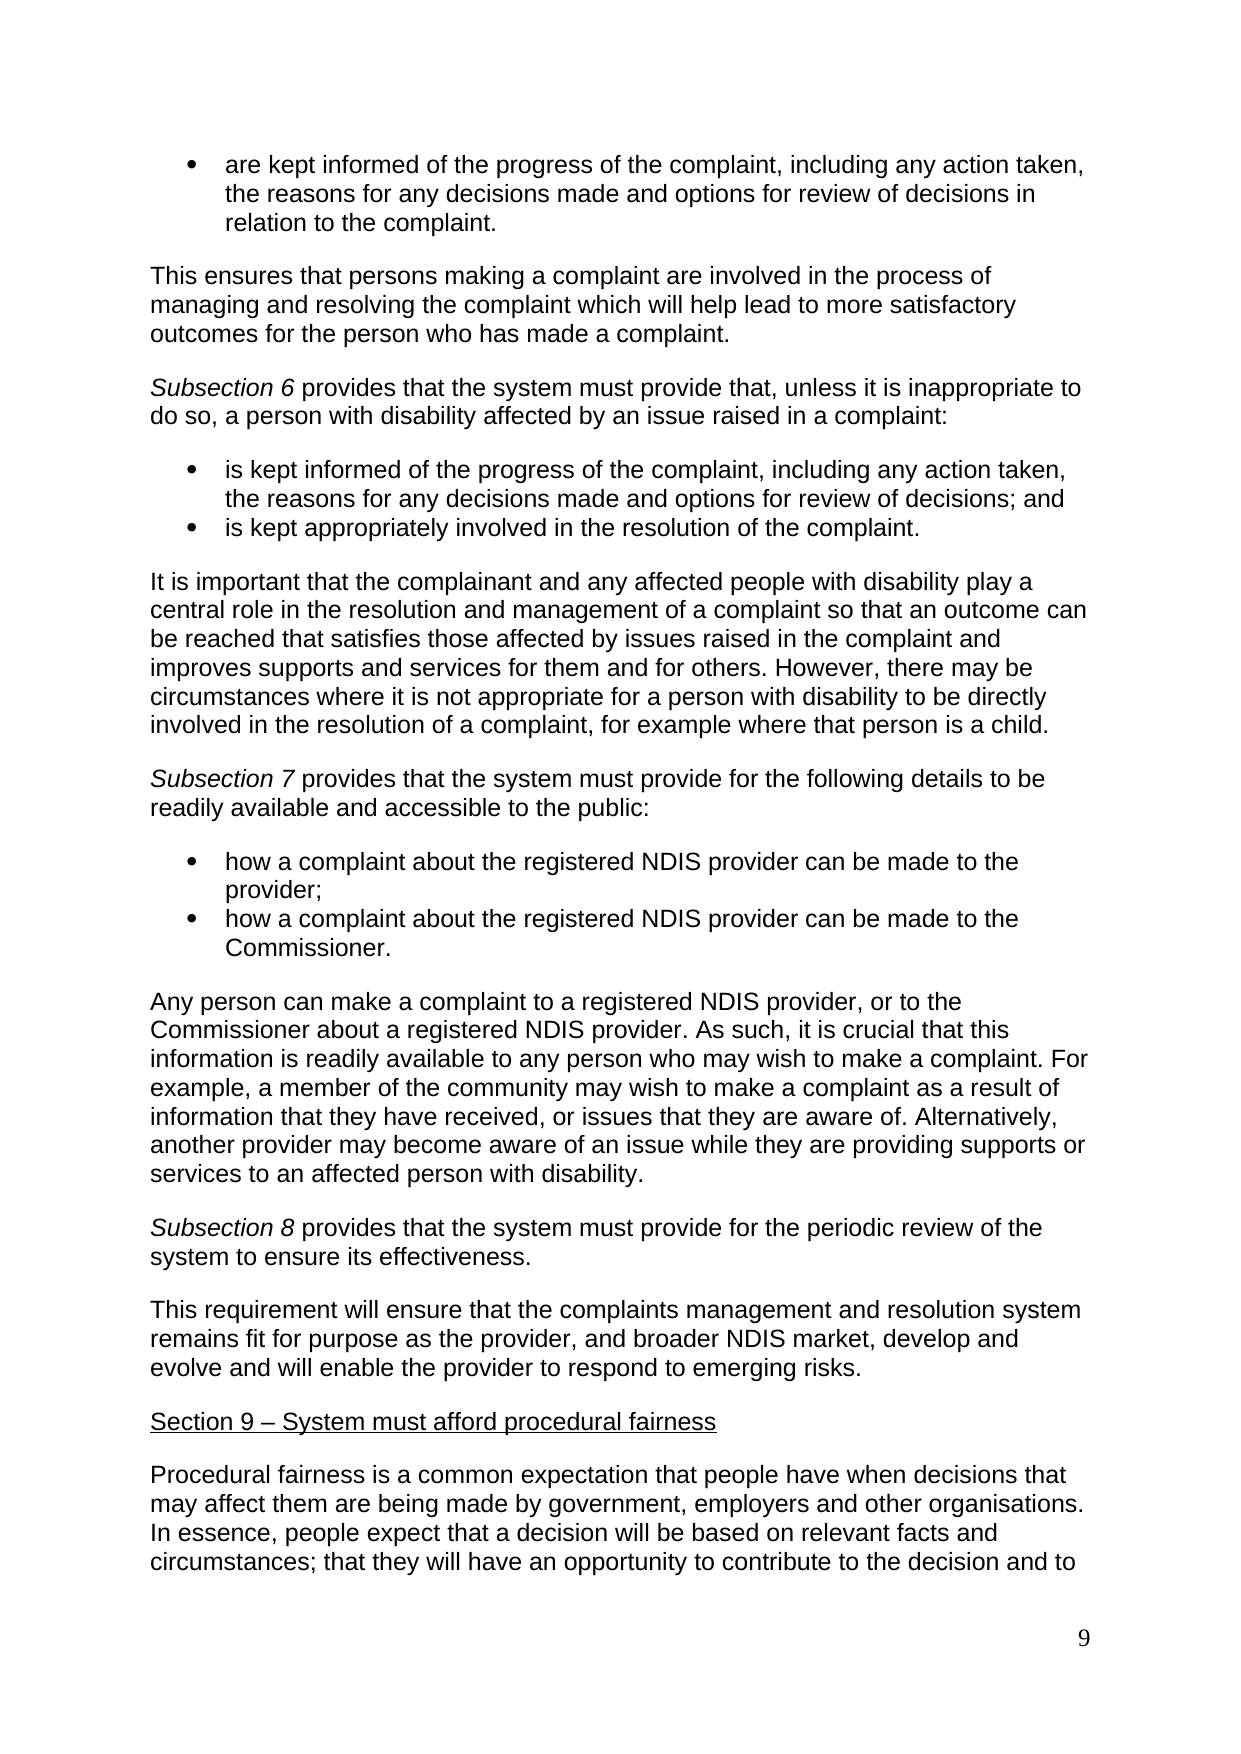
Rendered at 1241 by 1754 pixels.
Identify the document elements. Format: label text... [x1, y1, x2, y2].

list how a complaint about the registered NDIS provider can be made to the Commissioner. [187, 904, 1090, 962]
text Any person can make a complaint to a registered NDIS provider, or to the Commissioner about a registered NDIS provider. As such, it is crucial that this information is readily available to any person who may wish to make a complaint. For example, a member of the community may wish to make a complaint as a result of information that they have received, or issues that they are aware of. Alternatively, another provider may become aware of an issue while they are providing supports or services to an affected person with disability. [150, 987, 1090, 1188]
text It is important that the complainant and any affected people with disability play a central role in the resolution and management of a complaint so that an outcome can be reached that satisfies those affected by issues raised in the complaint and improves supports and services for them and for others. However, there may be circumstances where it is not appropriate for a person with disability to be directly involved in the resolution of a complaint, for example where that person is a child. [150, 567, 1090, 739]
text This requirement will ensure that the complaints management and resolution system remains fit for purpose as the provider, and broader NDIS market, develop and evolve and will enable the provider to respond to emerging risks. [150, 1296, 1090, 1382]
text Subsection 8 provides that the system must provide for the periodic review of the system to ensure its effectiveness. [150, 1213, 1090, 1271]
text This ensures that persons making a complaint are involved in the process of managing and resolving the complaint which will help lead to more satisfactory outcomes for the person who has made a complaint. [150, 261, 1090, 348]
text Section 9 – System must afford procedural fairness [150, 1407, 1090, 1436]
text Subsection 7 provides that the system must provide for the following details to be readily available and accessible to the public: [150, 764, 1090, 822]
text Subsection 6 provides that the system must provide that, unless it is inappropriate to do so, a person with disability affected by an issue raised in a complaint: [150, 373, 1090, 430]
list is kept informed of the progress of the complaint, including any action taken, the reasons for any decisions made and options for review of decisions; and [187, 455, 1090, 513]
list how a complaint about the registered NDIS provider can be made to the provider; [187, 847, 1090, 904]
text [150, 1461, 1090, 1576]
list is kept appropriately involved in the resolution of the complaint. [187, 513, 1090, 542]
list are kept informed of the progress of the complaint, including any action taken, the reasons for any decisions made and options for review of decisions in relation to the complaint. [187, 150, 1090, 236]
